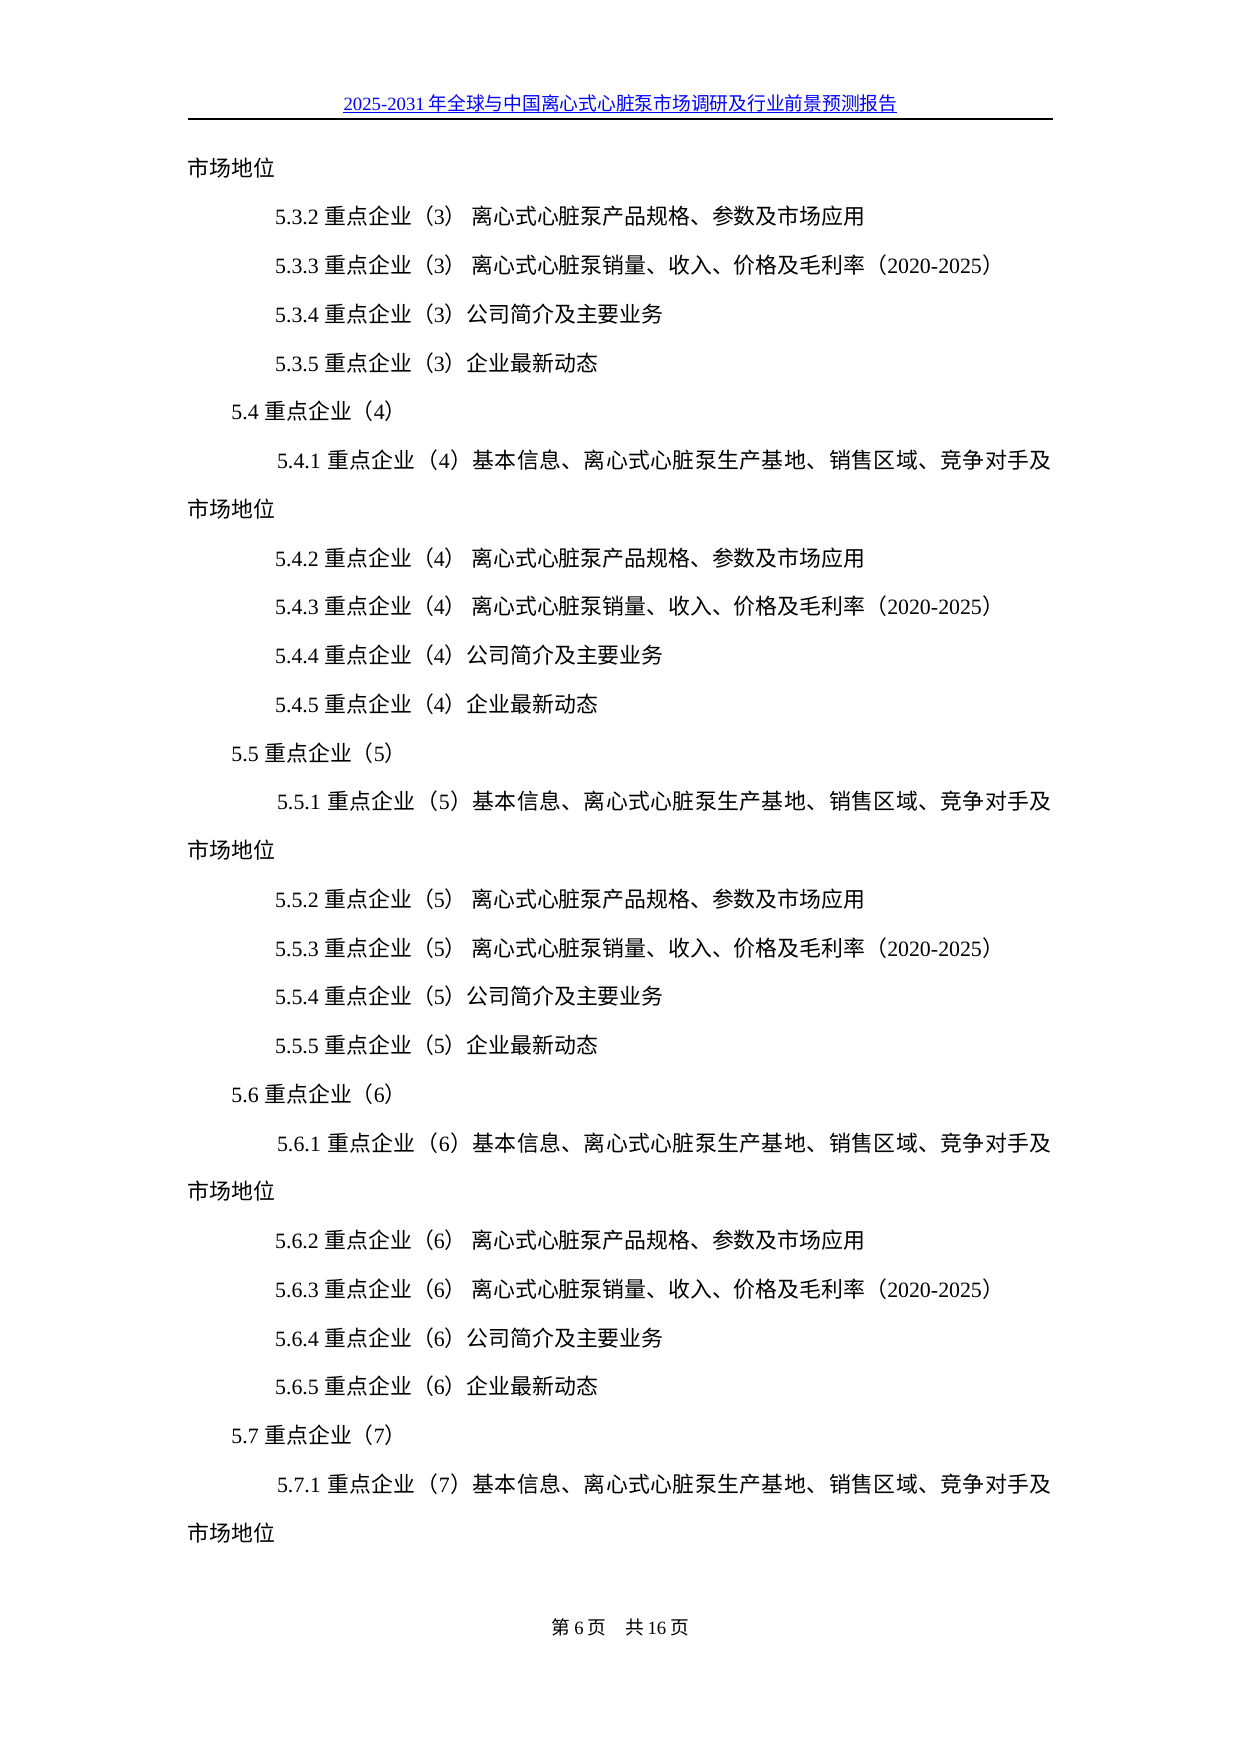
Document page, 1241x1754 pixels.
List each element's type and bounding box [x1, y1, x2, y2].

text [187, 150, 1053, 1548]
